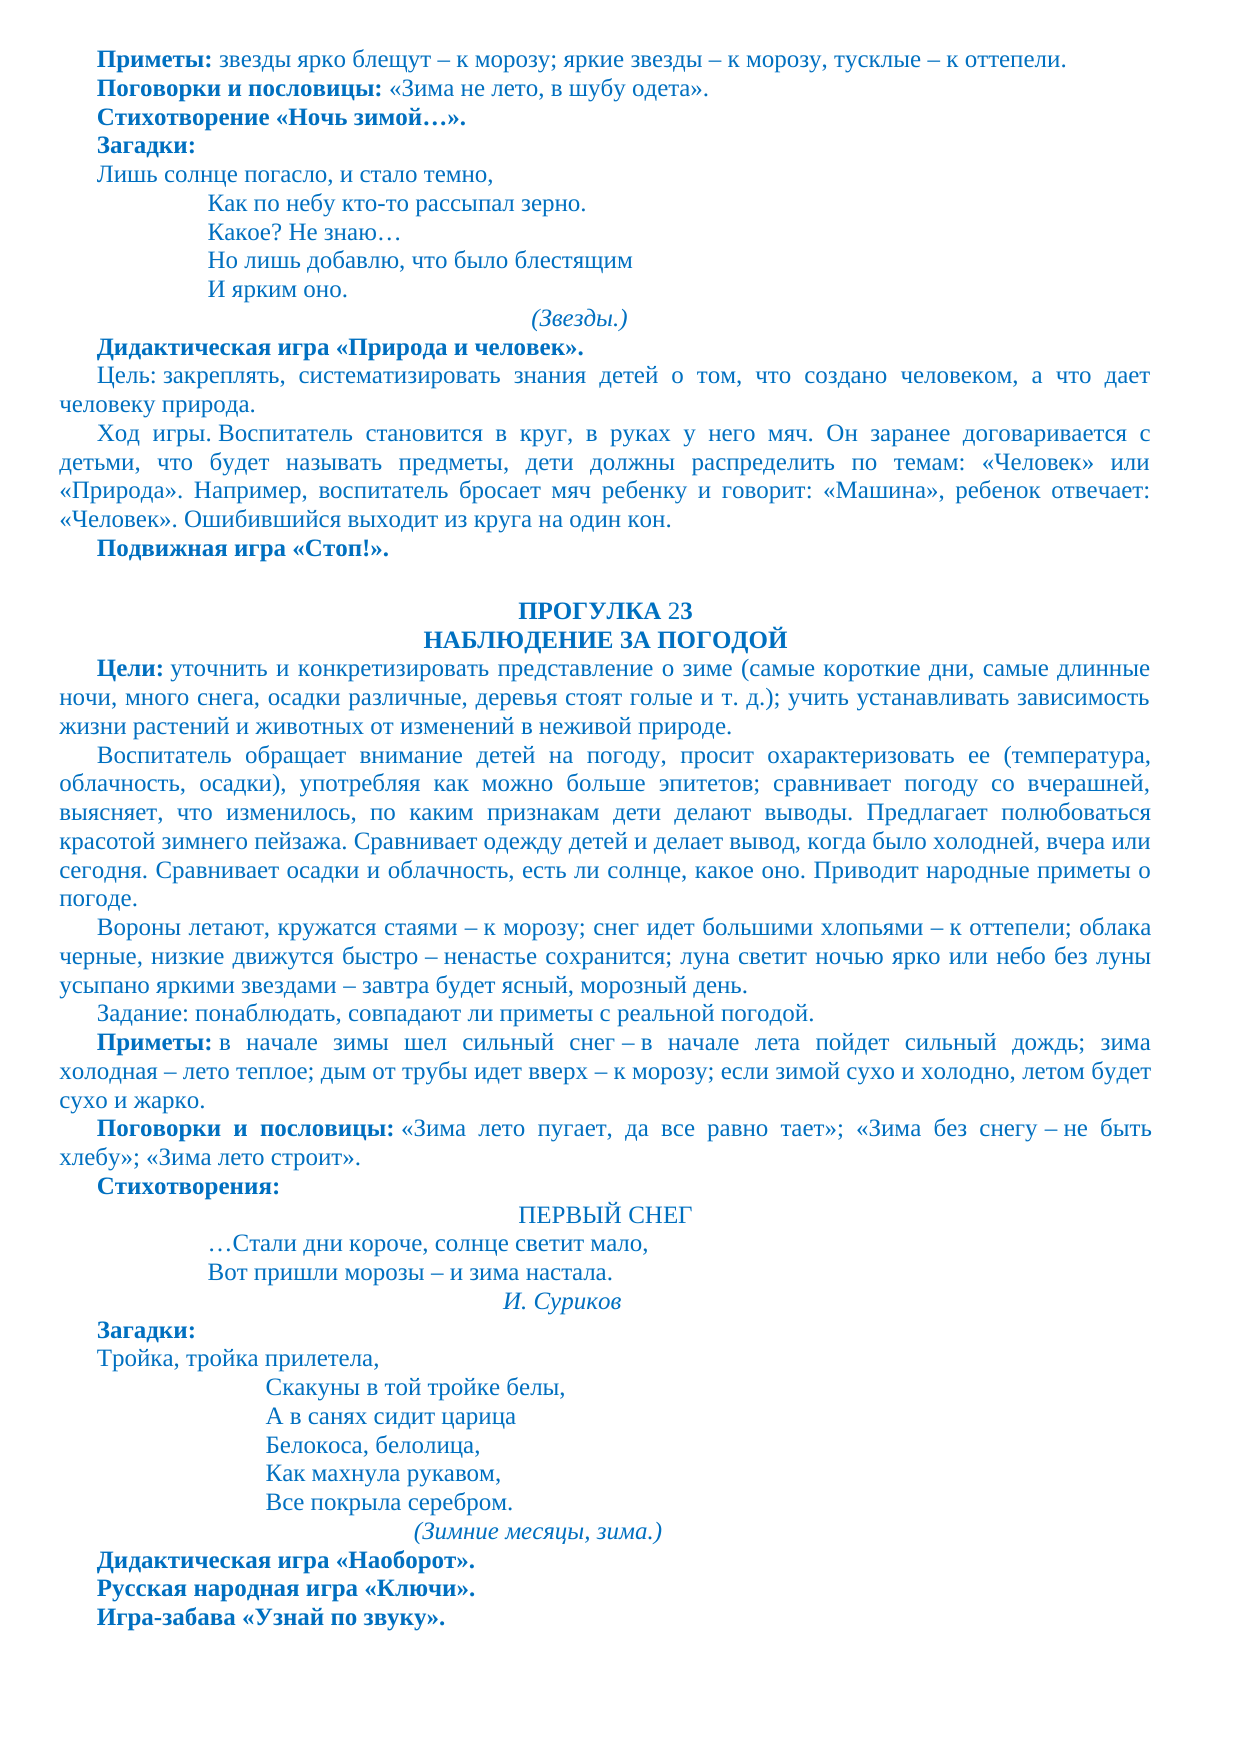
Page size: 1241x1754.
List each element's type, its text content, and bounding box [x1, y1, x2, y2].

text Тройка, тройка прилетела, [59, 1343, 1152, 1372]
text Как по небу кто-то рассыпал зерно. [59, 188, 1152, 217]
text Загадки: [59, 131, 1152, 159]
text А в санях сидит царица [59, 1401, 1152, 1430]
text Русская народная игра «Ключи». [59, 1573, 1152, 1602]
text И. Суриков [59, 1286, 1152, 1315]
text Как махнула рукавом, [59, 1458, 1152, 1487]
text Лишь солнце погасло, и стало темно, [59, 159, 1152, 188]
text Цель: закреплять, систематизировать знания детей о том, что создано человеком, а что дает человеку природа. [59, 361, 1152, 418]
text Ход игры. Воспитатель становится в круг, в руках у него мяч. Он заранее договаривается с детьми, что будет называть предметы, дети должны распределить по темам: «Человек» или «Природа». Например, воспитатель бросает мяч ребенку и говорит: «Машина», ребенок отвечает: «Человек». Ошибившийся выходит из круга на один кон. [59, 418, 1152, 533]
text …Стали дни короче, солнце светит мало, [59, 1228, 1152, 1257]
text ПРОГУЛКА 23 [59, 596, 1152, 625]
text Но лишь добавлю, что было блестящим [59, 246, 1152, 274]
text Приметы: звезды ярко блещут – к морозу; яркие звезды – к морозу, тусклые – к оттепели. [59, 44, 1152, 73]
text Приметы: в начале зимы шел сильный снег – в начале лета пойдет сильный дождь; зима холодная – лето теплое; дым от трубы идет вверх – к морозу; если зимой сухо и холодно, летом будет сухо и жарко. [59, 1027, 1152, 1113]
text Стихотворение «Ночь зимой…». [59, 102, 1152, 131]
text (Зимние месяцы, зима.) [59, 1516, 1152, 1545]
text Все покрыла серебром. [59, 1487, 1152, 1516]
text Белокоса, белолица, [59, 1430, 1152, 1458]
text Стихотворения: [59, 1171, 1152, 1200]
text Дидактическая игра «Наоборот». [59, 1545, 1152, 1573]
text ПЕРВЫЙ СНЕГ [59, 1200, 1152, 1228]
text Игра-забава «Узнай по звуку». [59, 1602, 1152, 1631]
text Поговорки и пословицы: «Зима лето пугает, да все равно тает»; «Зима без снегу – не быть хлебу»; «Зима лето строит». [59, 1113, 1152, 1171]
text Какое? Не знаю… [59, 217, 1152, 246]
text Скакуны в той тройке белы, [59, 1372, 1152, 1401]
text Вот пришли морозы – и зима настала. [59, 1257, 1152, 1286]
text Подвижная игра «Стоп!». [59, 533, 1152, 562]
text (Звезды.) [59, 303, 1152, 332]
text НАБЛЮДЕНИЕ ЗА ПОГОДОЙ [59, 625, 1152, 653]
text И ярким оно. [59, 274, 1152, 303]
text Воспитатель обращает внимание детей на погоду, просит охарактеризовать ее (температура, облачность, осадки), употребляя как можно больше эпитетов; сравнивает погоду со вчерашней, выясняет, что изменилось, по каким признакам дети делают выводы. Предлагает полюбоваться красотой зимнего пейзажа. Сравнивает одежду детей и делает вывод, когда было холодней, вчера или сегодня. Сравнивает осадки и облачность, есть ли солнце, какое оно. Приводит народные приметы о погоде. [59, 740, 1152, 912]
text Цели: уточнить и конкретизировать представление о зиме (самые короткие дни, самые длинные ночи, много снега, осадки различные, деревья стоят голые и т. д.); учить устанавливать зависимость жизни растений и животных от изменений в неживой природе. [59, 653, 1152, 740]
text Вороны летают, кружатся стаями – к морозу; снег идет большими хлопьями – к оттепели; облака черные, низкие движутся быстро – ненастье сохранится; луна светит ночью ярко или небо без луны усыпано яркими звездами – завтра будет ясный, морозный день. [59, 912, 1152, 998]
text Задание: понаблюдать, совпадают ли приметы с реальной погодой. [59, 998, 1152, 1027]
text Загадки: [59, 1315, 1152, 1343]
text Дидактическая игра «Природа и человек». [59, 332, 1152, 361]
text Поговорки и пословицы: «Зима не лето, в шубу одета». [59, 73, 1152, 102]
